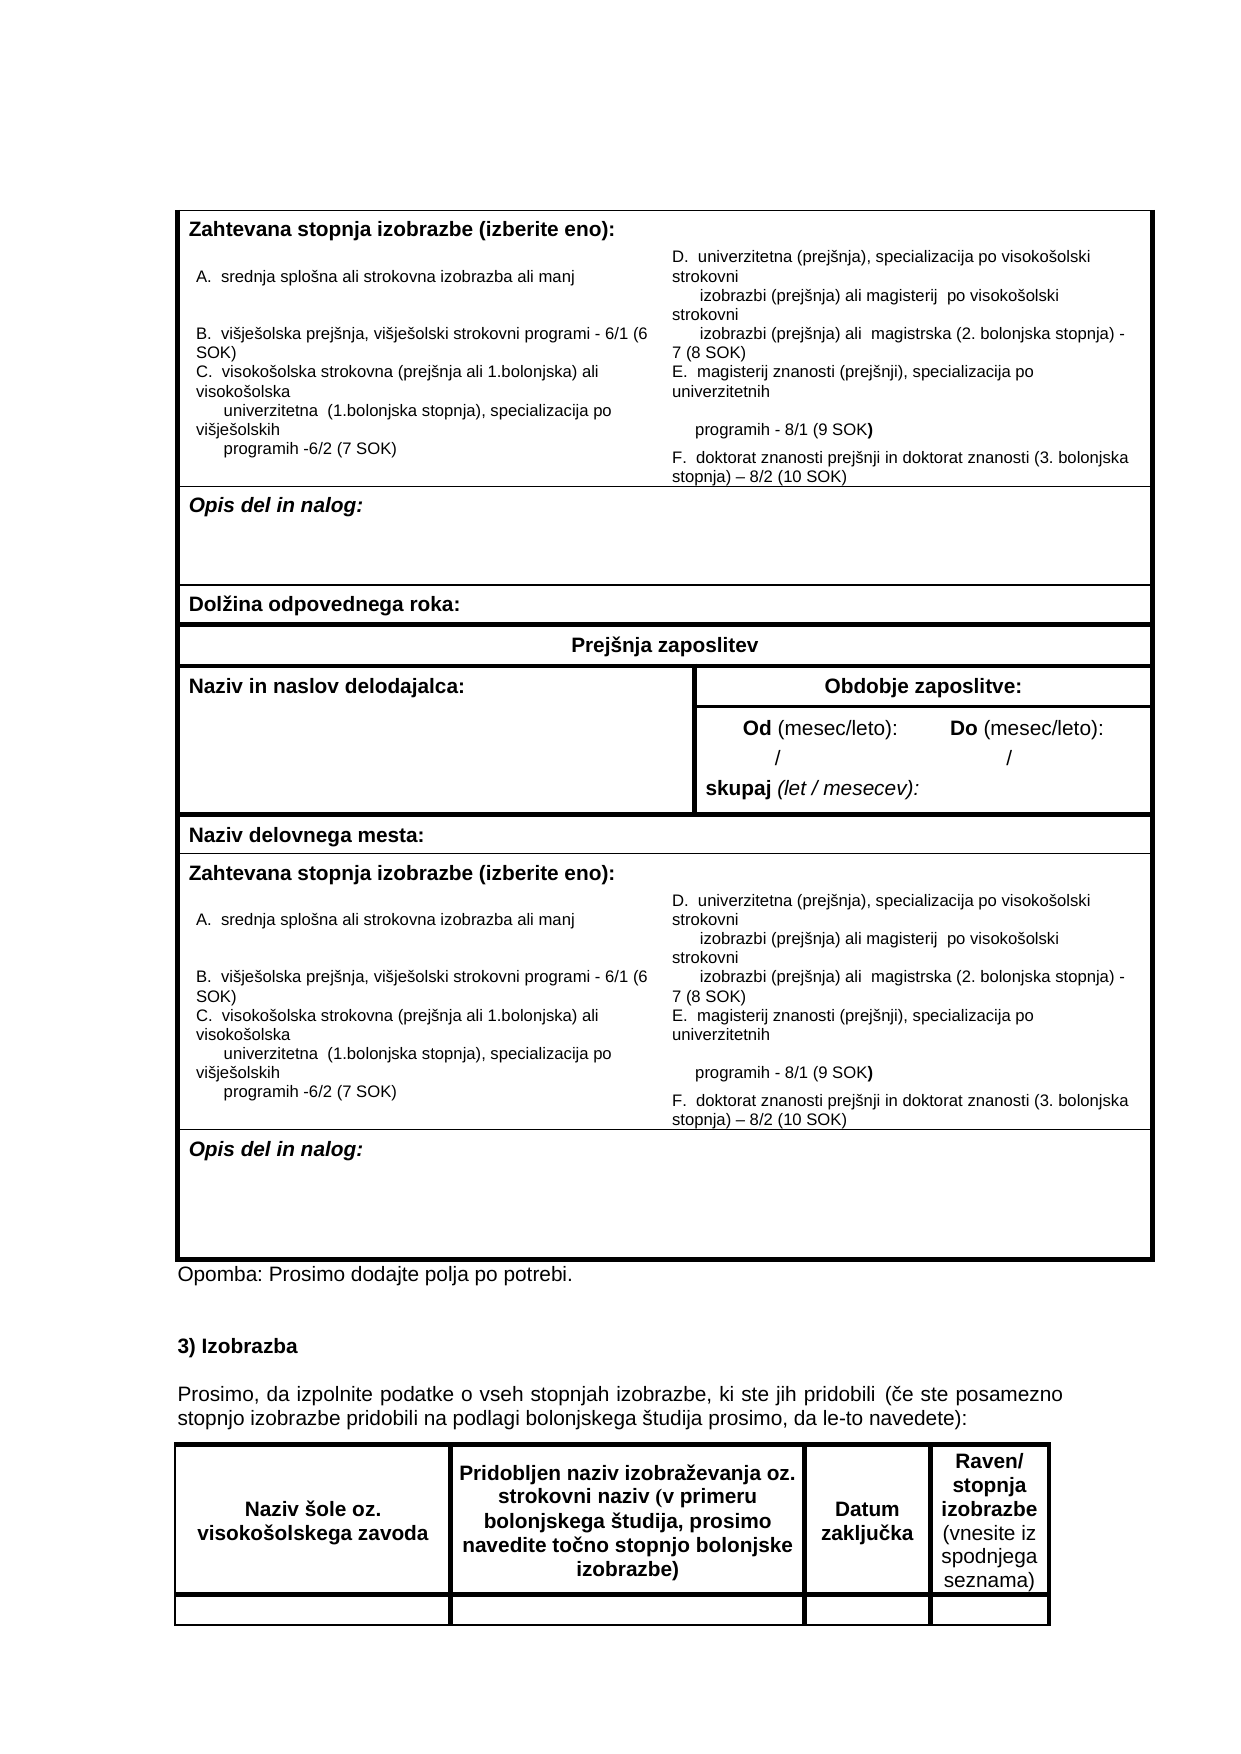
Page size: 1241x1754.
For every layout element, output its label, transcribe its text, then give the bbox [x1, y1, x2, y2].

table_cell [807, 1597, 928, 1623]
text Prosimo, da izpolnite podatke o vseh stopnjah izobrazbe, ki ste jih pridobili (če ste posamezno stopnjo izobrazbe pridobili na podlagi bolonjskega študija prosimo, da le-to navedete): [177, 1382, 1063, 1430]
table_cell Zahtevana stopnja izobrazbe (izberite eno): [180, 211, 1150, 486]
table_cell Od (mesec/leto): Do (mesec/leto): / / skupaj (let / mesecev): [697, 708, 1150, 812]
table_cell Opis del in nalog: [180, 1130, 1150, 1257]
table_cell Naziv in naslov delodajalca: [180, 668, 692, 812]
table_cell Prejšnja zaposlitev [180, 627, 1150, 663]
table_header Datum zaključka [807, 1447, 928, 1592]
table_header Raven/ stopnja izobrazbe (vnesite iz spodnjega seznama) [933, 1447, 1047, 1592]
table_cell [453, 1597, 802, 1623]
text 3) Izobrazba [177, 1334, 1063, 1358]
table_cell Naziv delovnega mesta: [180, 817, 1150, 853]
table_cell [176, 1597, 448, 1623]
table_cell [933, 1597, 1047, 1623]
table_cell Opis del in nalog: [180, 487, 1150, 584]
table_header Pridobljen naziv izobraževanja oz. strokovni naziv (v primeru bolonjskega študija, prosimo navedite točno stopnjo bolonjske izobrazbe) [453, 1447, 802, 1592]
table_cell Obdobje zaposlitve: [697, 668, 1150, 704]
table_cell Zahtevana stopnja izobrazbe (izberite eno): [180, 854, 1150, 1129]
text Opomba: Prosimo dodajte polja po potrebi. [177, 1262, 1063, 1286]
table_cell Dolžina odpovednega roka: [180, 586, 1150, 622]
table_header Naziv šole oz. visokošolskega zavoda [176, 1447, 448, 1592]
